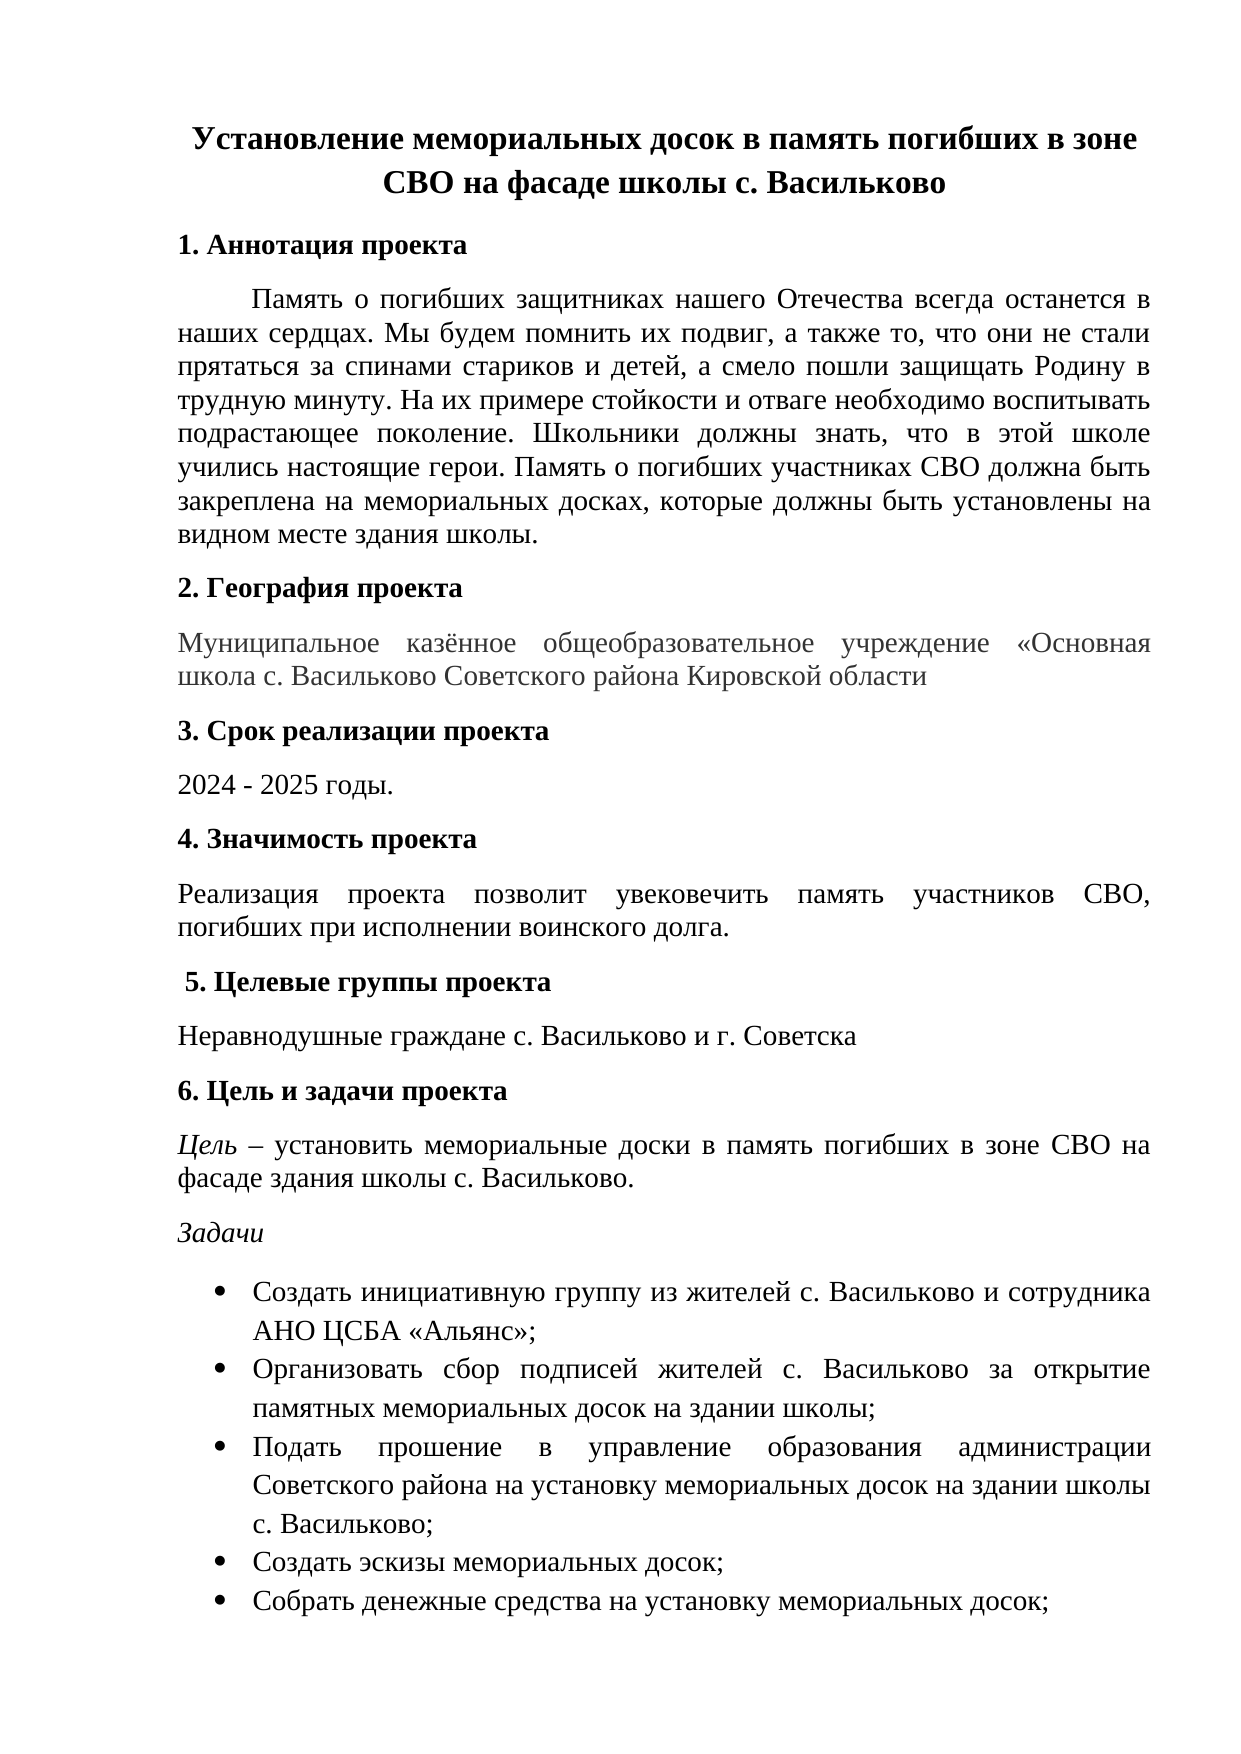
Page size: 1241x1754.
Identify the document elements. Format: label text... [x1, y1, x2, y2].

text Неравнодушные граждане с. Васильково и г. Советска [177, 1018, 1152, 1052]
text Задачи [177, 1215, 1152, 1248]
text 2. География проекта [177, 571, 1152, 604]
text 4. Значимость проекта [177, 822, 1152, 855]
text 2024 - 2025 годы. [177, 767, 1152, 801]
list Собрать денежные средства на установку мемориальных досок; [215, 1583, 1152, 1617]
text Установление мемориальных досок в память погибших в зоне СВО на фасаде школы с. Васильково [177, 118, 1152, 201]
text 3. Срок реализации проекта [177, 713, 1152, 746]
text Цель – установить мемориальные доски в память погибших в зоне СВО на фасаде здания школы с. Васильково. [177, 1127, 1152, 1194]
list Создать эскизы мемориальных досок; [215, 1544, 1152, 1578]
text Память о погибших защитниках нашего Отечества всегда останется в наших сердцах. Мы будем помнить их подвиг, а также то, что они не стали прятаться за спинами стариков и детей, а смело пошли защищать Родину в трудную минуту. На их примере стойкости и отваге необходимо воспитывать подрастающее поколение. Школьники должны знать, что в этой школе учились настоящие герои. Память о погибших участниках СВО должна быть закреплена на мемориальных досках, которые должны быть установлены на видном месте здания школы. [177, 281, 1152, 550]
text Муниципальное казённое общеобразовательное учреждение «Основная школа с. Васильково Советского района Кировской области [177, 658, 1152, 692]
text Реализация проекта позволит увековечить память участников СВО, погибших при исполнении воинского долга. [177, 876, 1152, 943]
text 1. Аннотация проекта [177, 227, 1152, 261]
list Организовать сбор подписей жителей с. Васильково за открытие памятных мемориальных досок на здании школы; [215, 1352, 1152, 1424]
list Создать инициативную группу из жителей с. Васильково и сотрудника АНО ЦСБА «Альянс»; [215, 1274, 1152, 1347]
list Подать прошение в управление образования администрации Советского района на установку мемориальных досок на здании школы с. Васильково; [215, 1429, 1152, 1539]
text 6. Цель и задачи проекта [177, 1073, 1152, 1106]
text 5. Целевые группы проекта [177, 964, 1152, 997]
